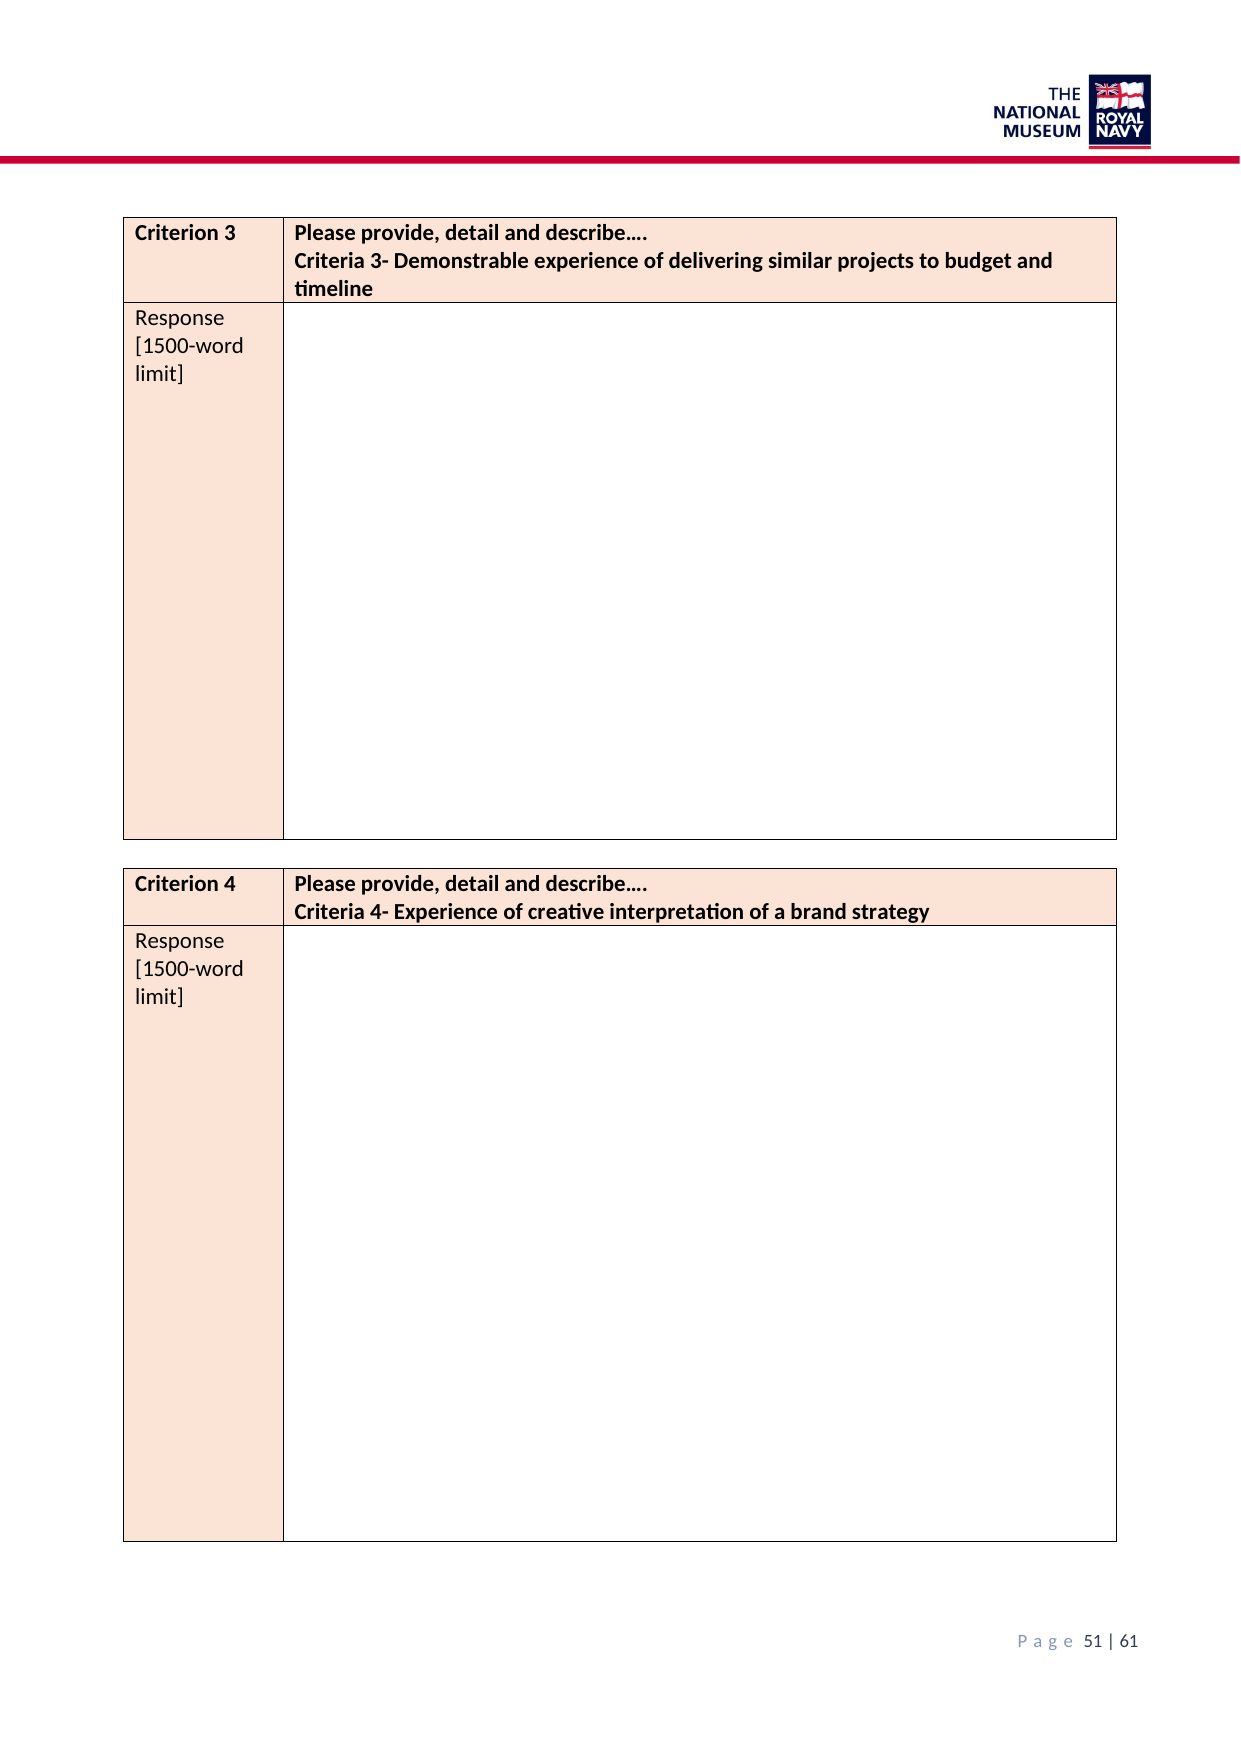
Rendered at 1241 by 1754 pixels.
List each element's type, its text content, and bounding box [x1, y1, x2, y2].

table_header Criterion 3 [124, 218, 283, 302]
table_cell [284, 303, 1116, 839]
table_cell Response [1500-word limit] [124, 926, 283, 1541]
table_header Please provide, detail and describe…. Criteria 4- Experience of creative interpretation of a brand strategy [284, 869, 1116, 925]
table_cell Response [1500-word limit] [124, 303, 283, 839]
table_header Criterion 4 [124, 869, 283, 925]
table_cell [284, 926, 1116, 1541]
picture [982, 59, 1166, 156]
table_header Please provide, detail and describe…. Criteria 3- Demonstrable experience of delivering similar projects to budget and timeline [284, 218, 1116, 302]
